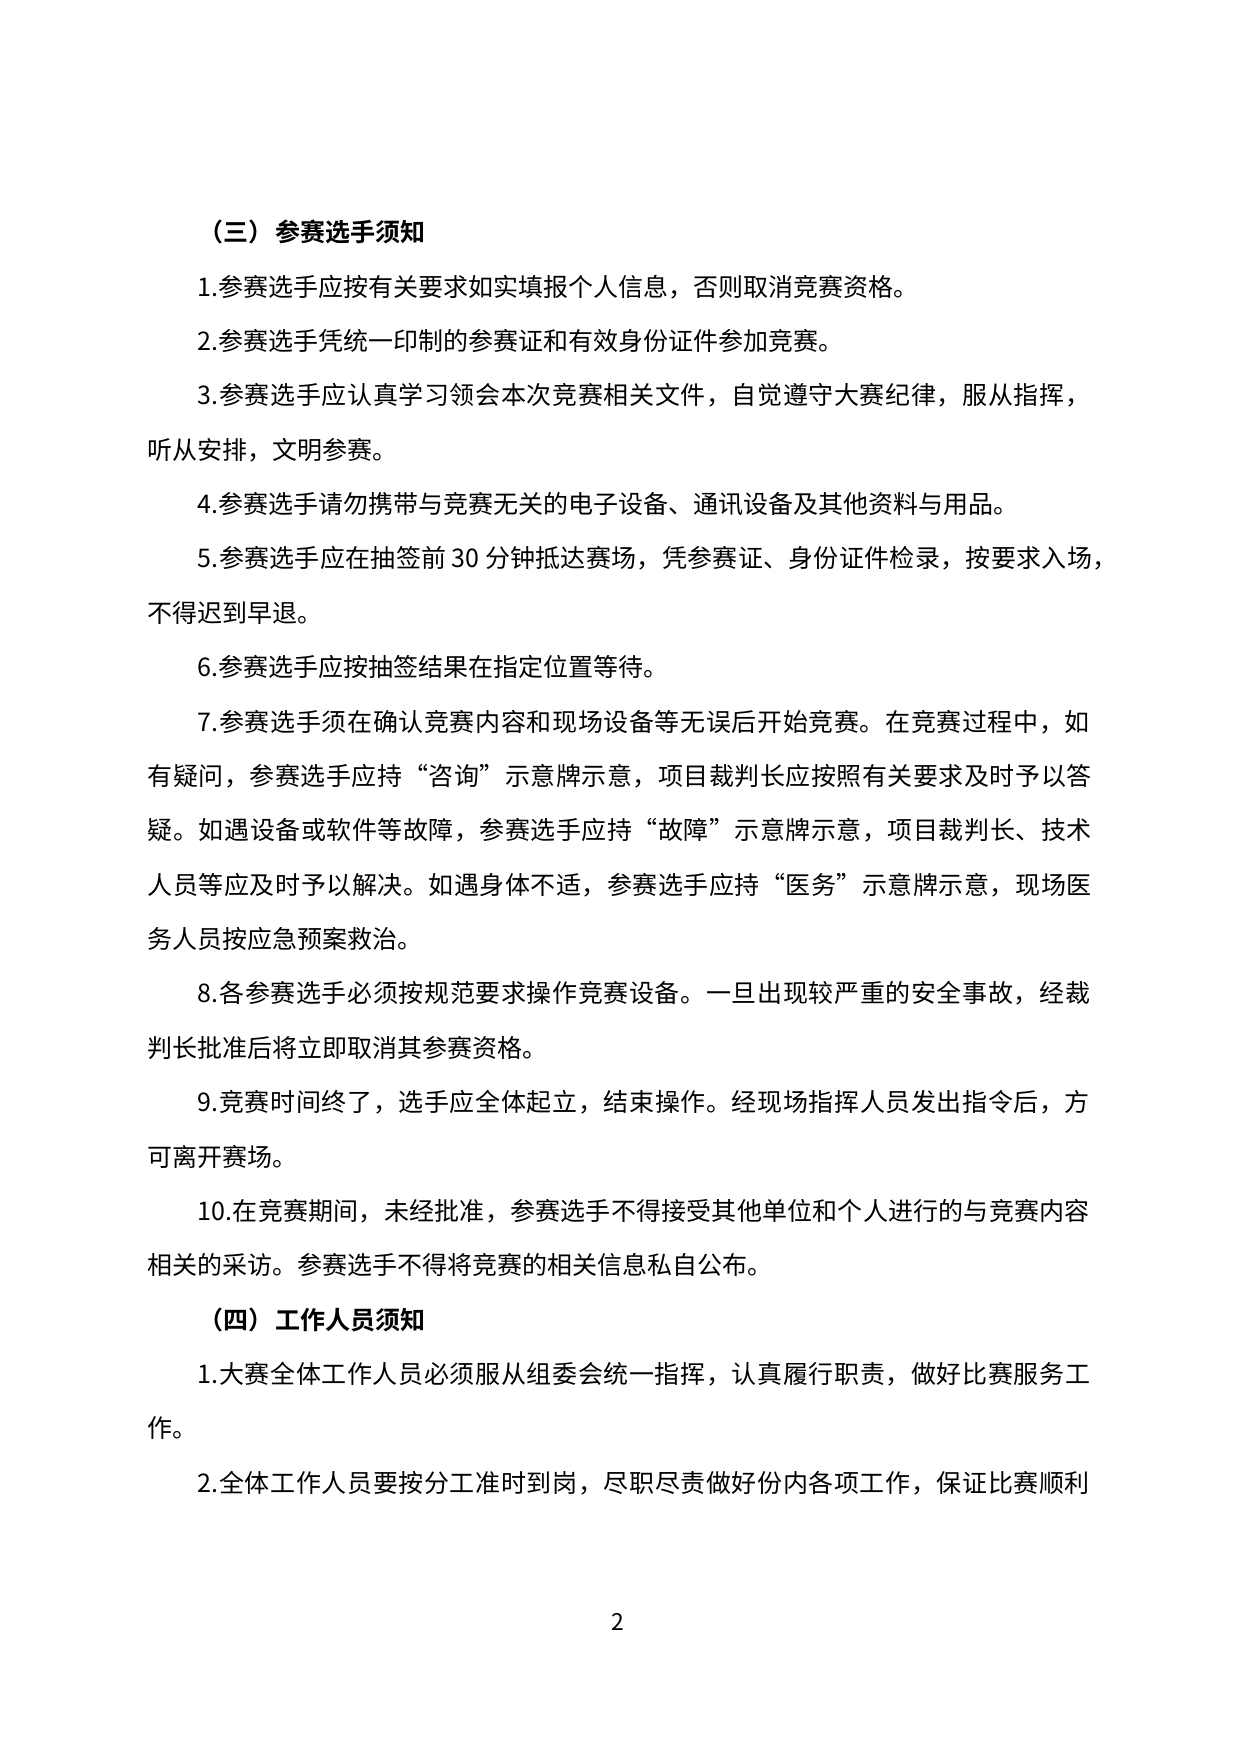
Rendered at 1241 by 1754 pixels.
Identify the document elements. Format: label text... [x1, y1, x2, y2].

subtitle 参赛选手须知 [198, 213, 1092, 249]
text 5.参赛选手应在抽签前30分钟抵达赛场，凭参赛证、身份证件检录，按要求入场，不得迟到早退。 [148, 539, 1092, 629]
text 2.参赛选手凭统一印制的参赛证和有效身份证件参加竞赛。 [148, 321, 1092, 358]
text 1.参赛选手应按有关要求如实填报个人信息，否则取消竞赛资格。 [148, 267, 1092, 303]
text 3.参赛选手应认真学习领会本次竞赛相关文件，自觉遵守大赛纪律，服从指挥，听从安排，文明参赛。 [148, 376, 1092, 466]
text 9.竞赛时间终了，选手应全体起立，结束操作。经现场指挥人员发出指令后，方可离开赛场。 [148, 1083, 1092, 1173]
text 10.在竞赛期间，未经批准，参赛选手不得接受其他单位和个人进行的与竞赛内容相关的采访。参赛选手不得将竞赛的相关信息私自公布。 [148, 1191, 1092, 1282]
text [148, 1463, 1092, 1499]
text 4.参赛选手请勿携带与竞赛无关的电子设备、通讯设备及其他资料与用品。 [148, 484, 1092, 521]
text 1.大赛全体工作人员必须服从组委会统一指挥，认真履行职责，做好比赛服务工作。 [148, 1354, 1092, 1445]
subtitle 工作人员须知 [198, 1300, 1092, 1336]
text 8.各参赛选手必须按规范要求操作竞赛设备。一旦出现较严重的安全事故，经裁判长批准后将立即取消其参赛资格。 [148, 974, 1092, 1064]
text 6.参赛选手应按抽签结果在指定位置等待。 [148, 648, 1092, 684]
text 7.参赛选手须在确认竞赛内容和现场设备等无误后开始竞赛。在竞赛过程中，如有疑问，参赛选手应持“咨询”示意牌示意，项目裁判长应按照有关要求及时予以答疑。如遇设备或软件等故障，参赛选手应持“故障”示意牌示意，项目裁判长、技术人员等应及时予以解决。如遇身体不适，参赛选手应持“医务”示意牌示意，现场医务人员按应急预案救治。 [148, 702, 1092, 956]
